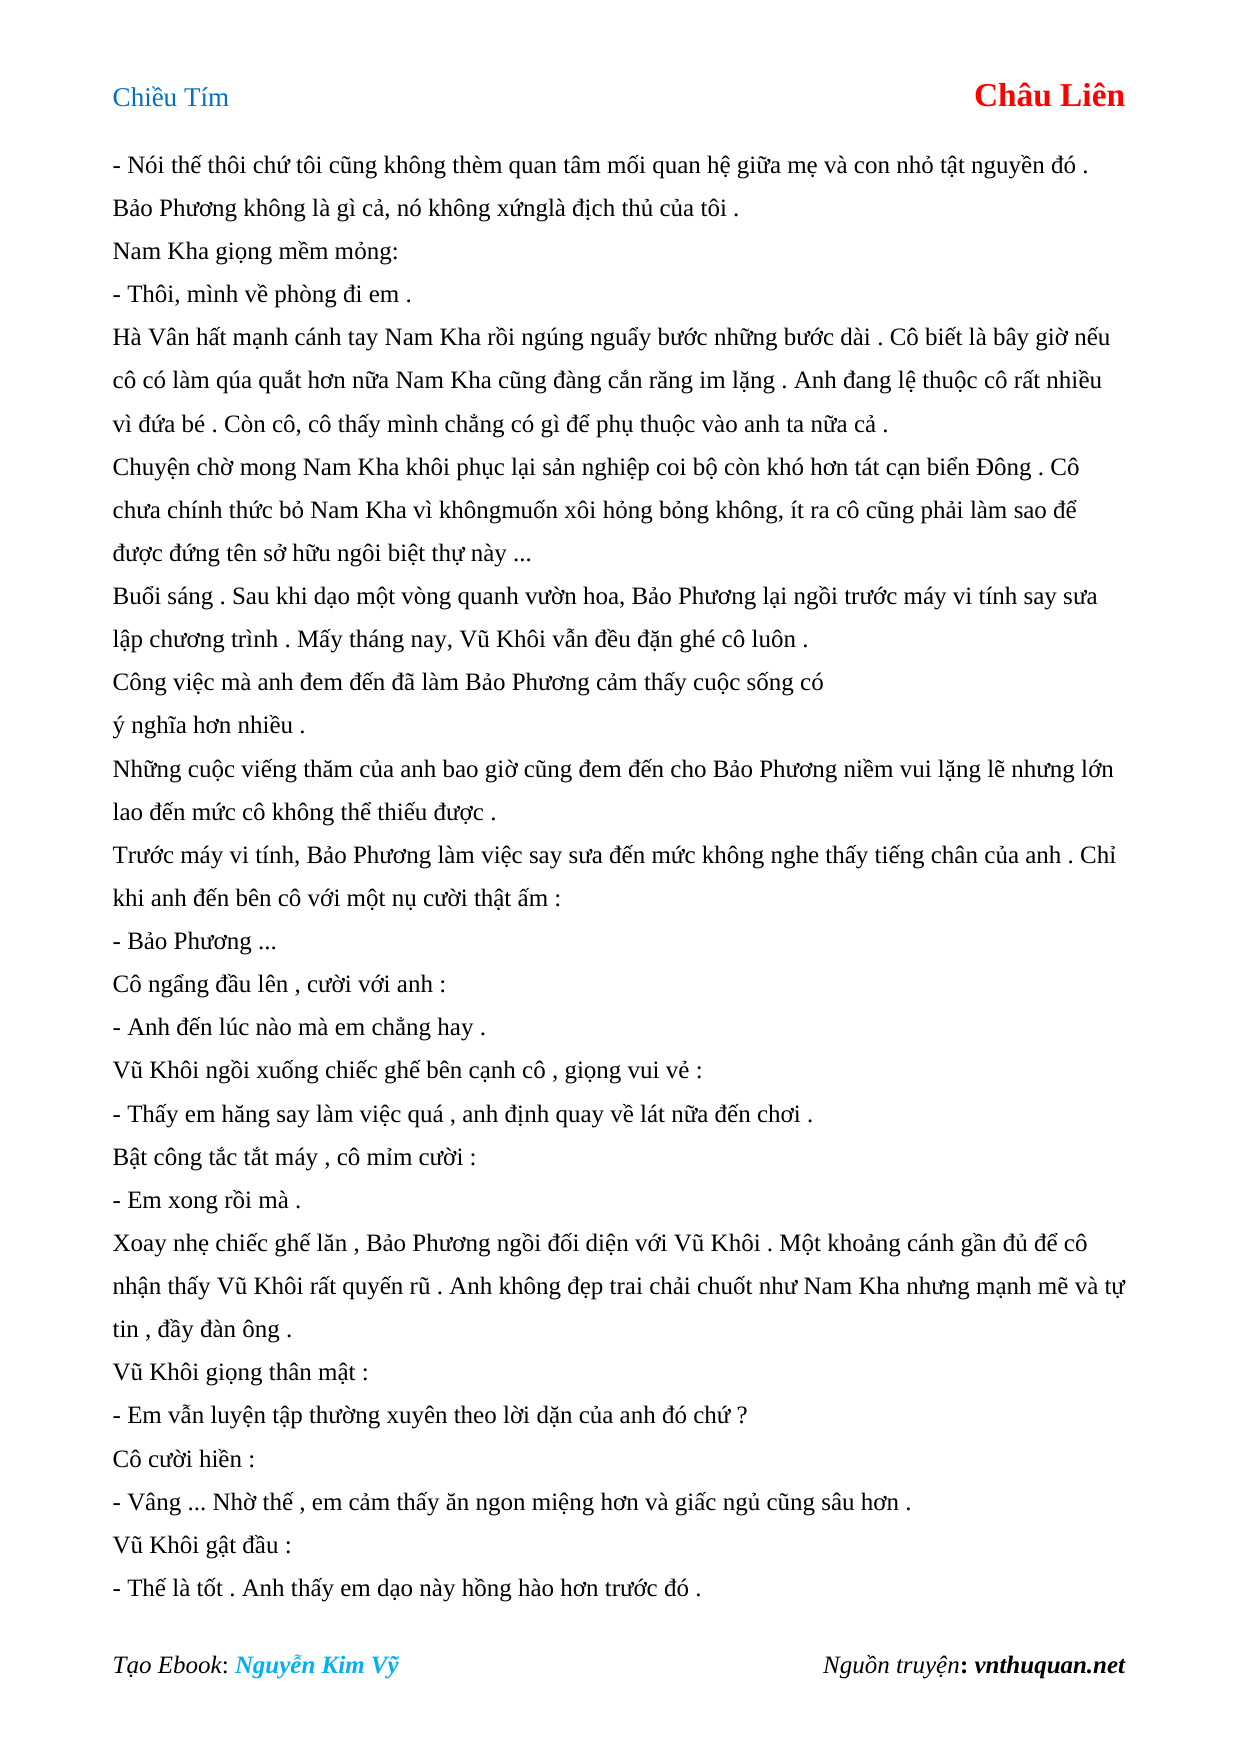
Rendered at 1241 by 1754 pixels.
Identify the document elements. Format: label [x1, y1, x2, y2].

text [112, 150, 1128, 1602]
